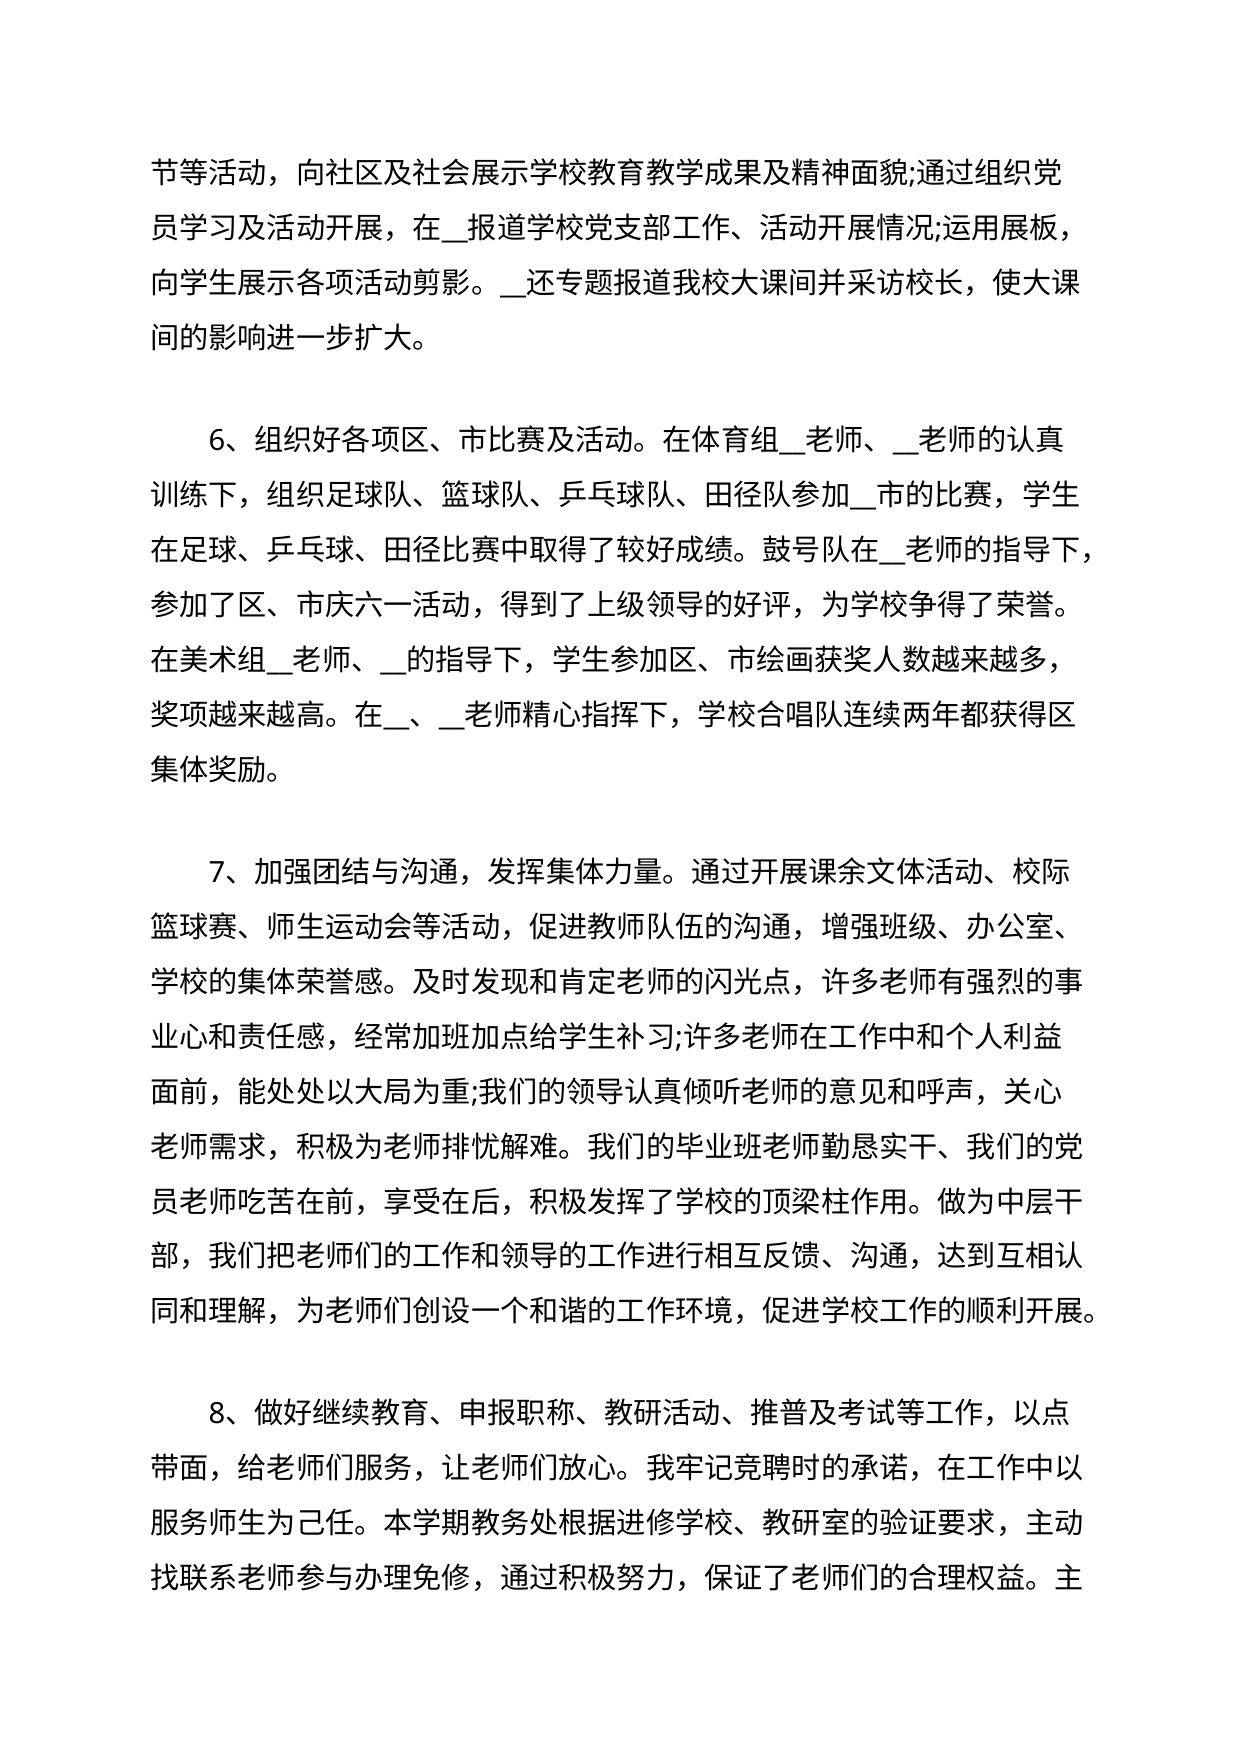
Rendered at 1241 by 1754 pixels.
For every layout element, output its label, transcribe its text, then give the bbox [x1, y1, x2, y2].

text 7、加强团结与沟通，发挥集体力量。通过开展课余文体活动、校际篮球赛、师生运动会等活动，促进教师队伍的沟通，增强班级、办公室、学校的集体荣誉感。及时发现和肯定老师的闪光点，许多老师有强烈的事业心和责任感，经常加班加点给学生补习;许多老师在工作中和个人利益面前，能处处以大局为重;我们的领导认真倾听老师的意见和呼声，关心老师需求，积极为老师排忧解难。我们的毕业班老师勤恳实干、我们的党员老师吃苦在前，享受在后，积极发挥了学校的顶梁柱作用。做为中层干部，我们把老师们的工作和领导的工作进行相互反馈、沟通，达到互相认同和理解，为老师们创设一个和谐的工作环境，促进学校工作的顺利开展。 [150, 848, 1090, 1330]
text 6、组织好各项区、市比赛及活动。在体育组__老师、__老师的认真训练下，组织足球队、篮球队、乒乓球队、田径队参加__市的比赛，学生在足球、乒乓球、田径比赛中取得了较好成绩。鼓号队在__老师的指导下，参加了区、市庆六一活动，得到了上级领导的好评，为学校争得了荣誉。在美术组__老师、__的指导下，学生参加区、市绘画获奖人数越来越多，奖项越来越高。在__、__老师精心指挥下，学校合唱队连续两年都获得区集体奖励。 [150, 417, 1090, 789]
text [150, 150, 1090, 357]
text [150, 1390, 1090, 1597]
